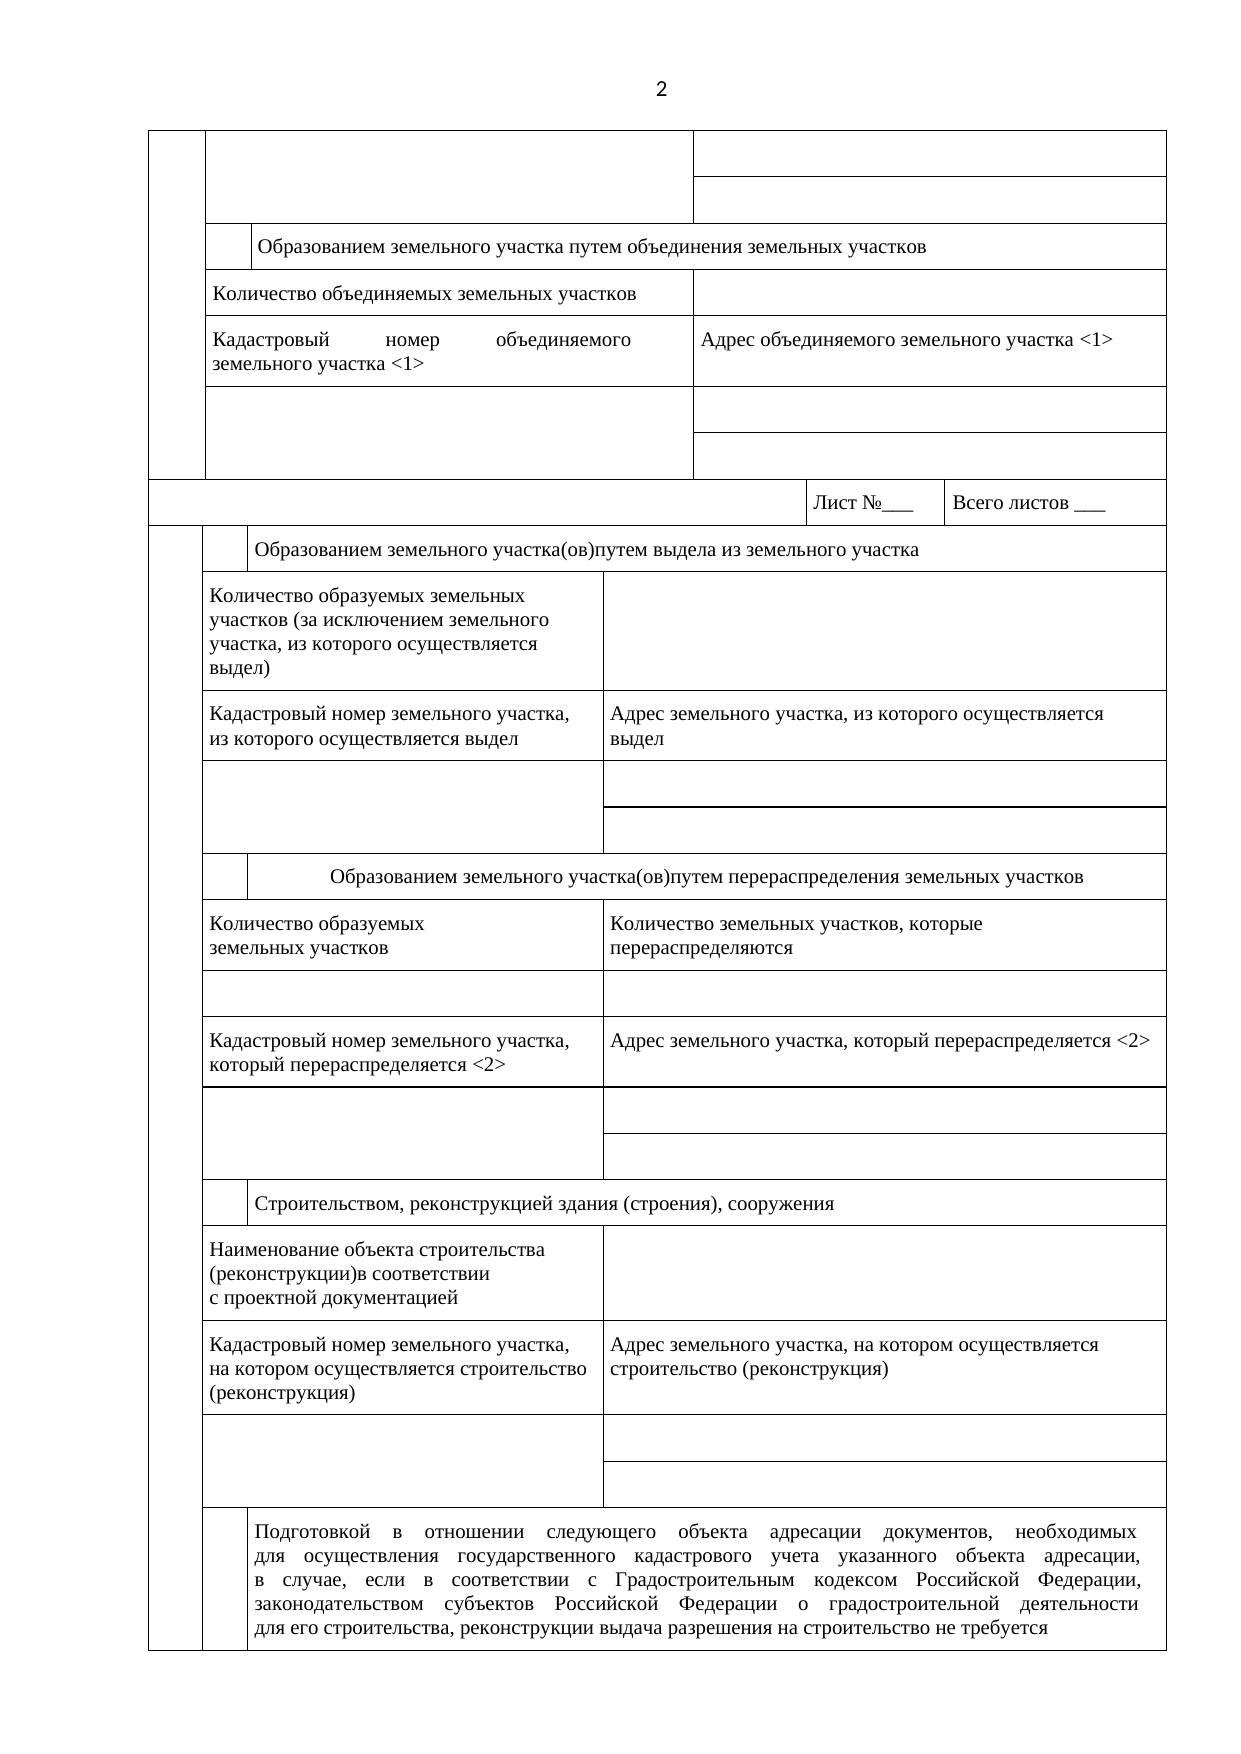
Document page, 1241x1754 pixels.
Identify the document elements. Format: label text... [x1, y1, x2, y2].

table_cell [206, 387, 693, 478]
table_cell [604, 971, 1166, 1016]
table_cell [694, 387, 1166, 432]
table_cell Строительством, реконструкцией здания (строения), сооружения [248, 1180, 1166, 1225]
table_cell [694, 177, 1166, 223]
table_cell [604, 1415, 1166, 1461]
table_cell Количество образуемых земельных участков (за исключением земельного участка, из которого осуществляется выдел) [203, 572, 603, 690]
table_cell Образованием земельного участка путем объединения земельных участков [252, 224, 1166, 269]
table_cell Количество земельных участков, которые перераспределяются [604, 900, 1166, 969]
table_cell [694, 131, 1166, 176]
table_cell Кадастровый номер объединяемого земельного участка <1> [206, 316, 693, 386]
table_cell Подготовкой в отношении следующего объекта адресации документов, необходимых для осуществления государственного кадастрового учета указанного объекта адресации, в случае, если в соответствии с Градостроительным кодексом Российской Федерации, законодательством субъектов Российской Федерации о градостроительной деятельности для его строительства, реконструкции выдача разрешения на строительство не требуется [248, 1508, 1166, 1650]
table_cell [206, 224, 251, 269]
table_cell [694, 433, 1166, 478]
table_cell Адрес земельного участка, на котором осуществляется строительство (реконструкция) [604, 1321, 1166, 1414]
table_cell Количество объединяемых земельных участков [206, 270, 693, 315]
table_cell [604, 572, 1166, 690]
table_cell [203, 1508, 247, 1650]
table_cell Адрес земельного участка, который перераспределяется <2> [604, 1017, 1166, 1086]
table_cell [604, 761, 1166, 806]
table_cell Образованием земельного участка(ов)путем перераспределения земельных участков [248, 854, 1166, 899]
table_cell [203, 1180, 247, 1225]
table_cell [604, 1134, 1166, 1179]
table_cell Наименование объекта строительства (реконструкции)в соответствии с проектной документацией [203, 1226, 603, 1320]
table_cell Лист №___ [807, 480, 944, 525]
table_cell [203, 526, 247, 571]
table_cell Адрес объединяемого земельного участка <1> [694, 316, 1166, 386]
table_cell [149, 480, 806, 525]
table_cell Кадастровый номер земельного участка, на котором осуществляется строительство (реконструкция) [203, 1321, 603, 1414]
table_cell [694, 270, 1166, 315]
table_cell [206, 131, 693, 223]
table_cell [149, 526, 202, 1650]
table_cell Образованием земельного участка(ов)путем выдела из земельного участка [248, 526, 1166, 571]
table_cell Всего листов ___ [945, 480, 1166, 525]
table_cell [203, 1088, 603, 1179]
table_cell Адрес земельного участка, из которого осуществляется выдел [604, 691, 1166, 760]
table_cell [604, 808, 1166, 853]
table_cell [604, 1462, 1166, 1507]
table_cell [203, 761, 603, 853]
table_cell Кадастровый номер земельного участка, из которого осуществляется выдел [203, 691, 603, 760]
table_cell [203, 971, 603, 1016]
table_cell [203, 1415, 603, 1507]
table_cell [604, 1088, 1166, 1133]
table_cell [203, 854, 247, 899]
table_cell [604, 1226, 1166, 1320]
table_cell Кадастровый номер земельного участка, который перераспределяется <2> [203, 1017, 603, 1086]
table_cell Количество образуемых земельных участков [203, 900, 603, 969]
